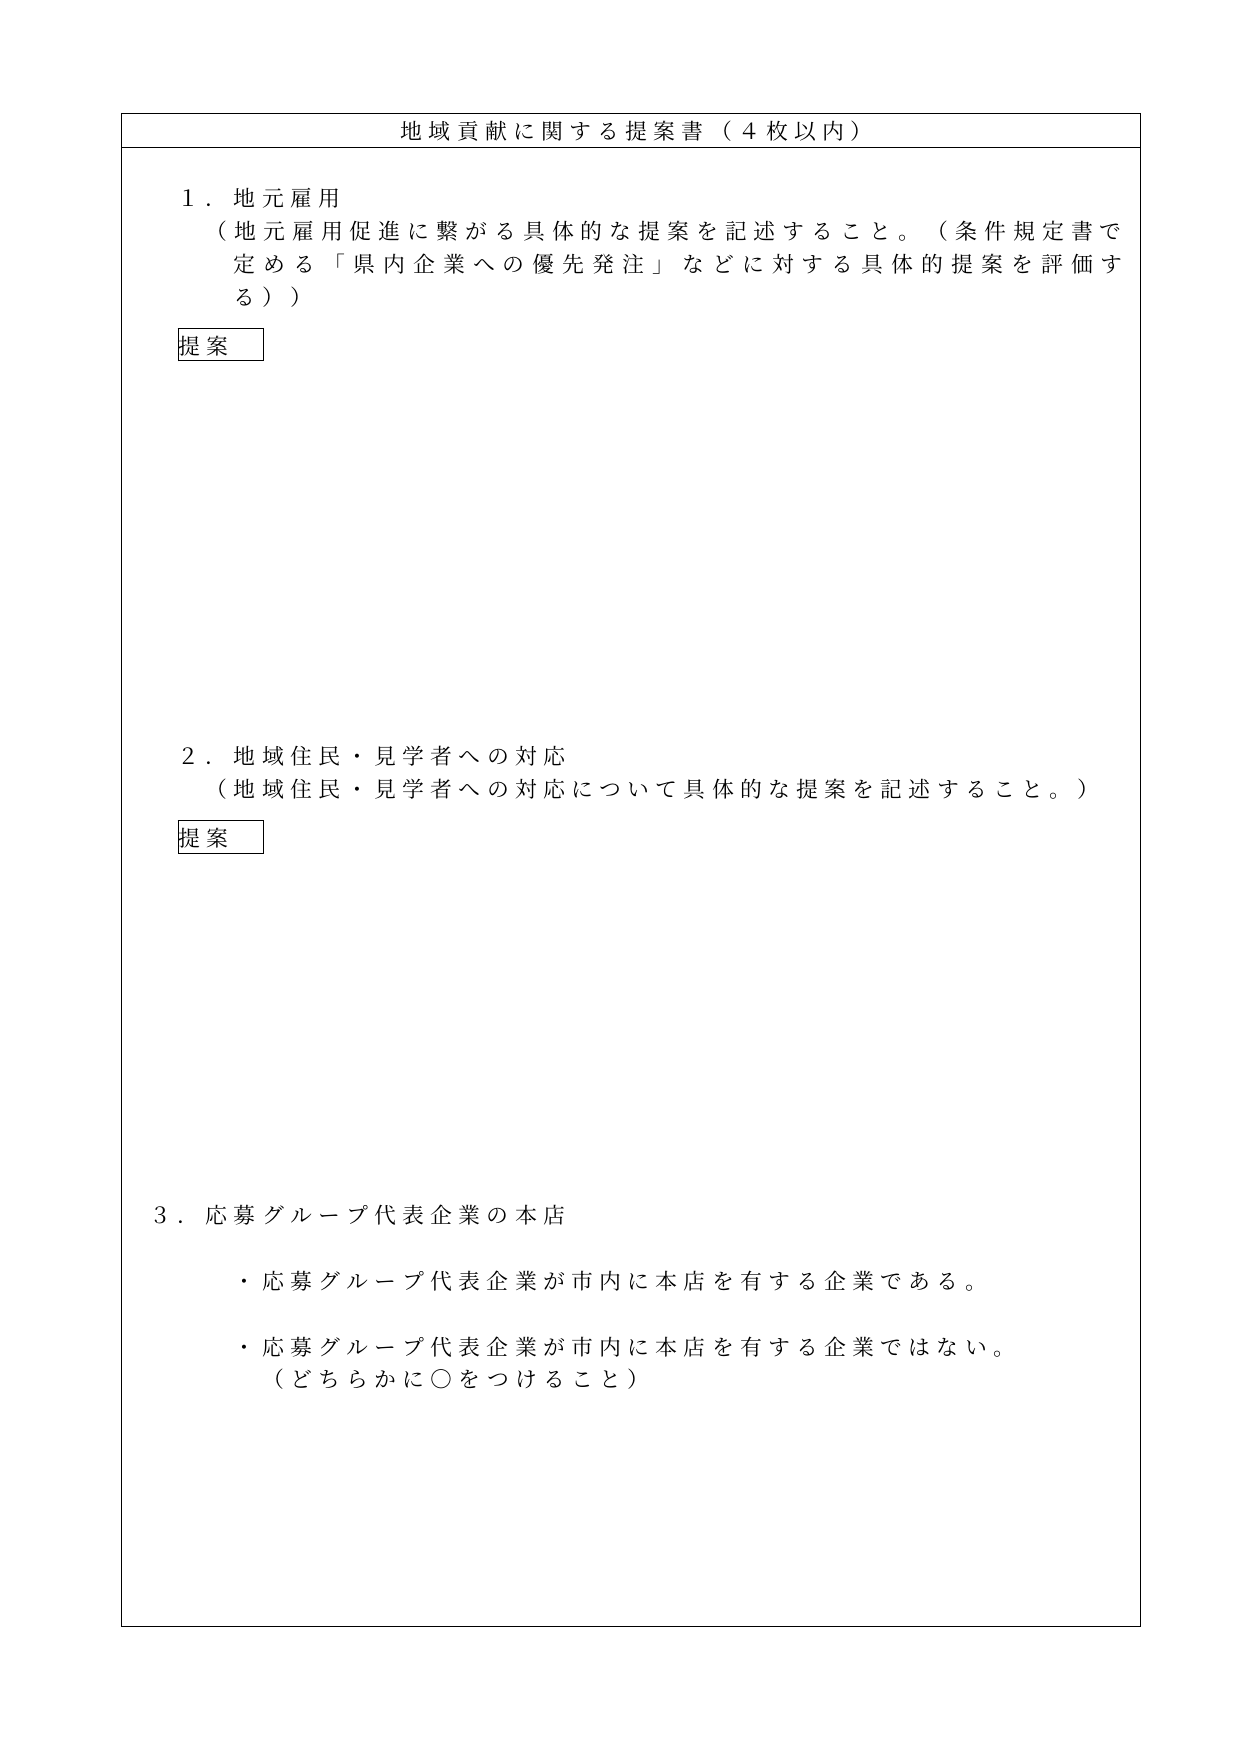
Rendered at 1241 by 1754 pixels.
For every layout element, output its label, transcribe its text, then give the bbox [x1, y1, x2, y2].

table_cell １．地元雇用 （地元雇用促進に繋がる具体的な提案を記述すること。（条件規定書で定める「県内企業への優先発注」などに対する具体的提案を評価する）） 提案 ２．地域住民・見学者への対応 （地域住民・見学者への対応について具体的な提案を記述すること。） 提案 ３．応募グループ代表企業の本店 ・応募グループ代表企業が市内に本店を有する企業である。 ・応募グループ代表企業が市内に本店を有する企業ではない。 （どちらかに○をつけること） [122, 148, 1140, 1626]
table_header 地域貢献に関する提案書（４枚以内） [122, 114, 1140, 147]
